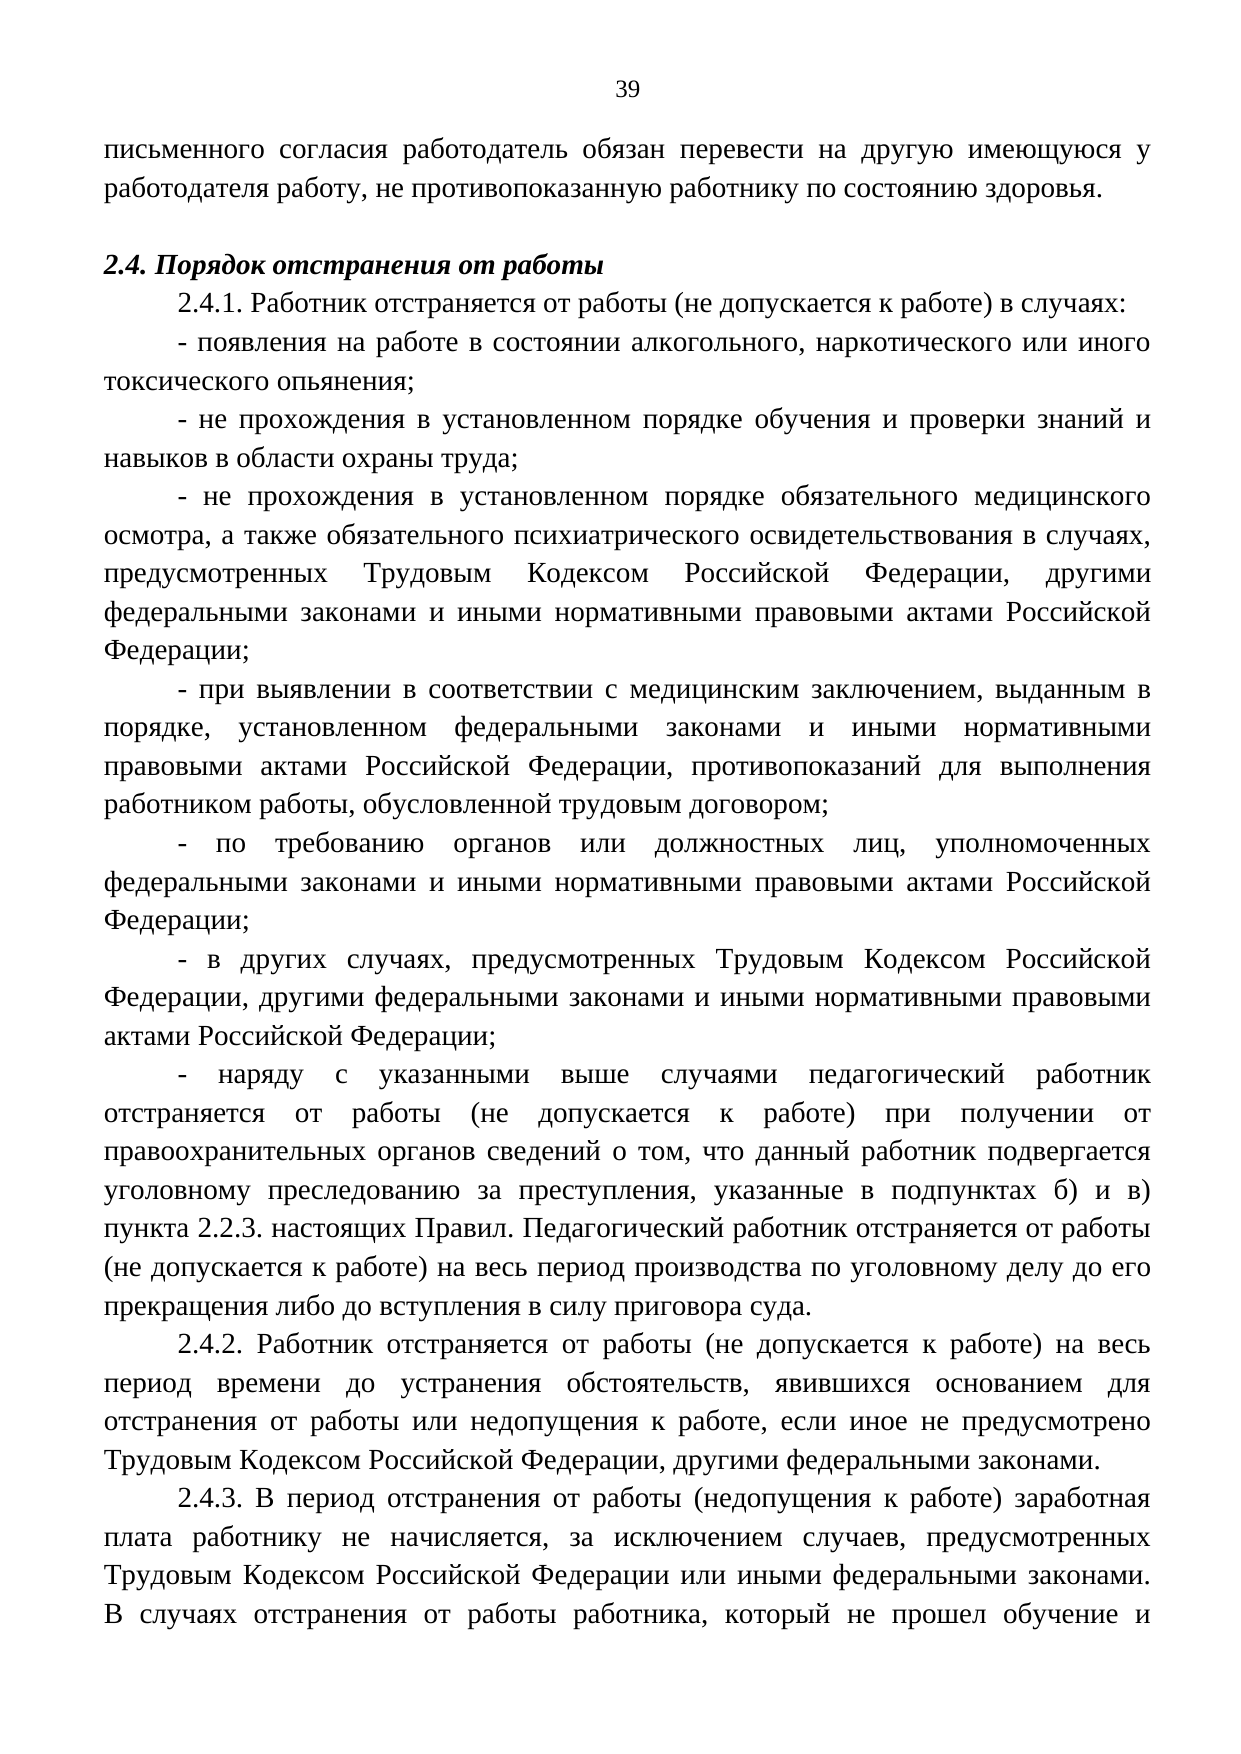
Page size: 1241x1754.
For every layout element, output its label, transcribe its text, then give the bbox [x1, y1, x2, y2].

text - при выявлении в соответствии с медицинским заключением, выданным в порядке, установленном федеральными законами и иными нормативными правовыми актами Российской Федерации, противопоказаний для выполнения работником работы, обусловленной трудовым договором; [103, 671, 1152, 820]
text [103, 131, 1152, 203]
text 2.4. Порядок отстранения от работы [103, 247, 1152, 281]
text - по требованию органов или должностных лиц, уполномоченных федеральными законами и иными нормативными правовыми актами Российской Федерации; [103, 825, 1152, 936]
text - не прохождения в установленном порядке обязательного медицинского осмотра, а также обязательного психиатрического освидетельствования в случаях, предусмотренных Трудовым Кодексом Российской Федерации, другими федеральными законами и иными нормативными правовыми актами Российской Федерации; [103, 478, 1152, 666]
text - появления на работе в состоянии алкогольного, наркотического или иного токсического опьянения; [103, 324, 1152, 396]
text 2.4.1. Работник отстраняется от работы (не допускается к работе) в случаях: [103, 286, 1152, 319]
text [103, 1480, 1152, 1629]
text 2.4.2. Работник отстраняется от работы (не допускается к работе) на весь период времени до устранения обстоятельств, явившихся основанием для отстранения от работы или недопущения к работе, если иное не предусмотрено Трудовым Кодексом Российской Федерации, другими федеральными законами. [103, 1326, 1152, 1475]
text - не прохождения в установленном порядке обучения и проверки знаний и навыков в области охраны труда; [103, 401, 1152, 473]
text - наряду с указанными выше случаями педагогический работник отстраняется от работы (не допускается к работе) при получении от правоохранительных органов сведений о том, что данный работник подвергается уголовному преследованию за преступления, указанные в подпунктах б) и в) пункта 2.2.3. настоящих Правил. Педагогический работник отстраняется от работы (не допускается к работе) на весь период производства по уголовному делу до его прекращения либо до вступления в силу приговора суда. [103, 1056, 1152, 1321]
text - в других случаях, предусмотренных Трудовым Кодексом Российской Федерации, другими федеральными законами и иными нормативными правовыми актами Российской Федерации; [103, 941, 1152, 1051]
